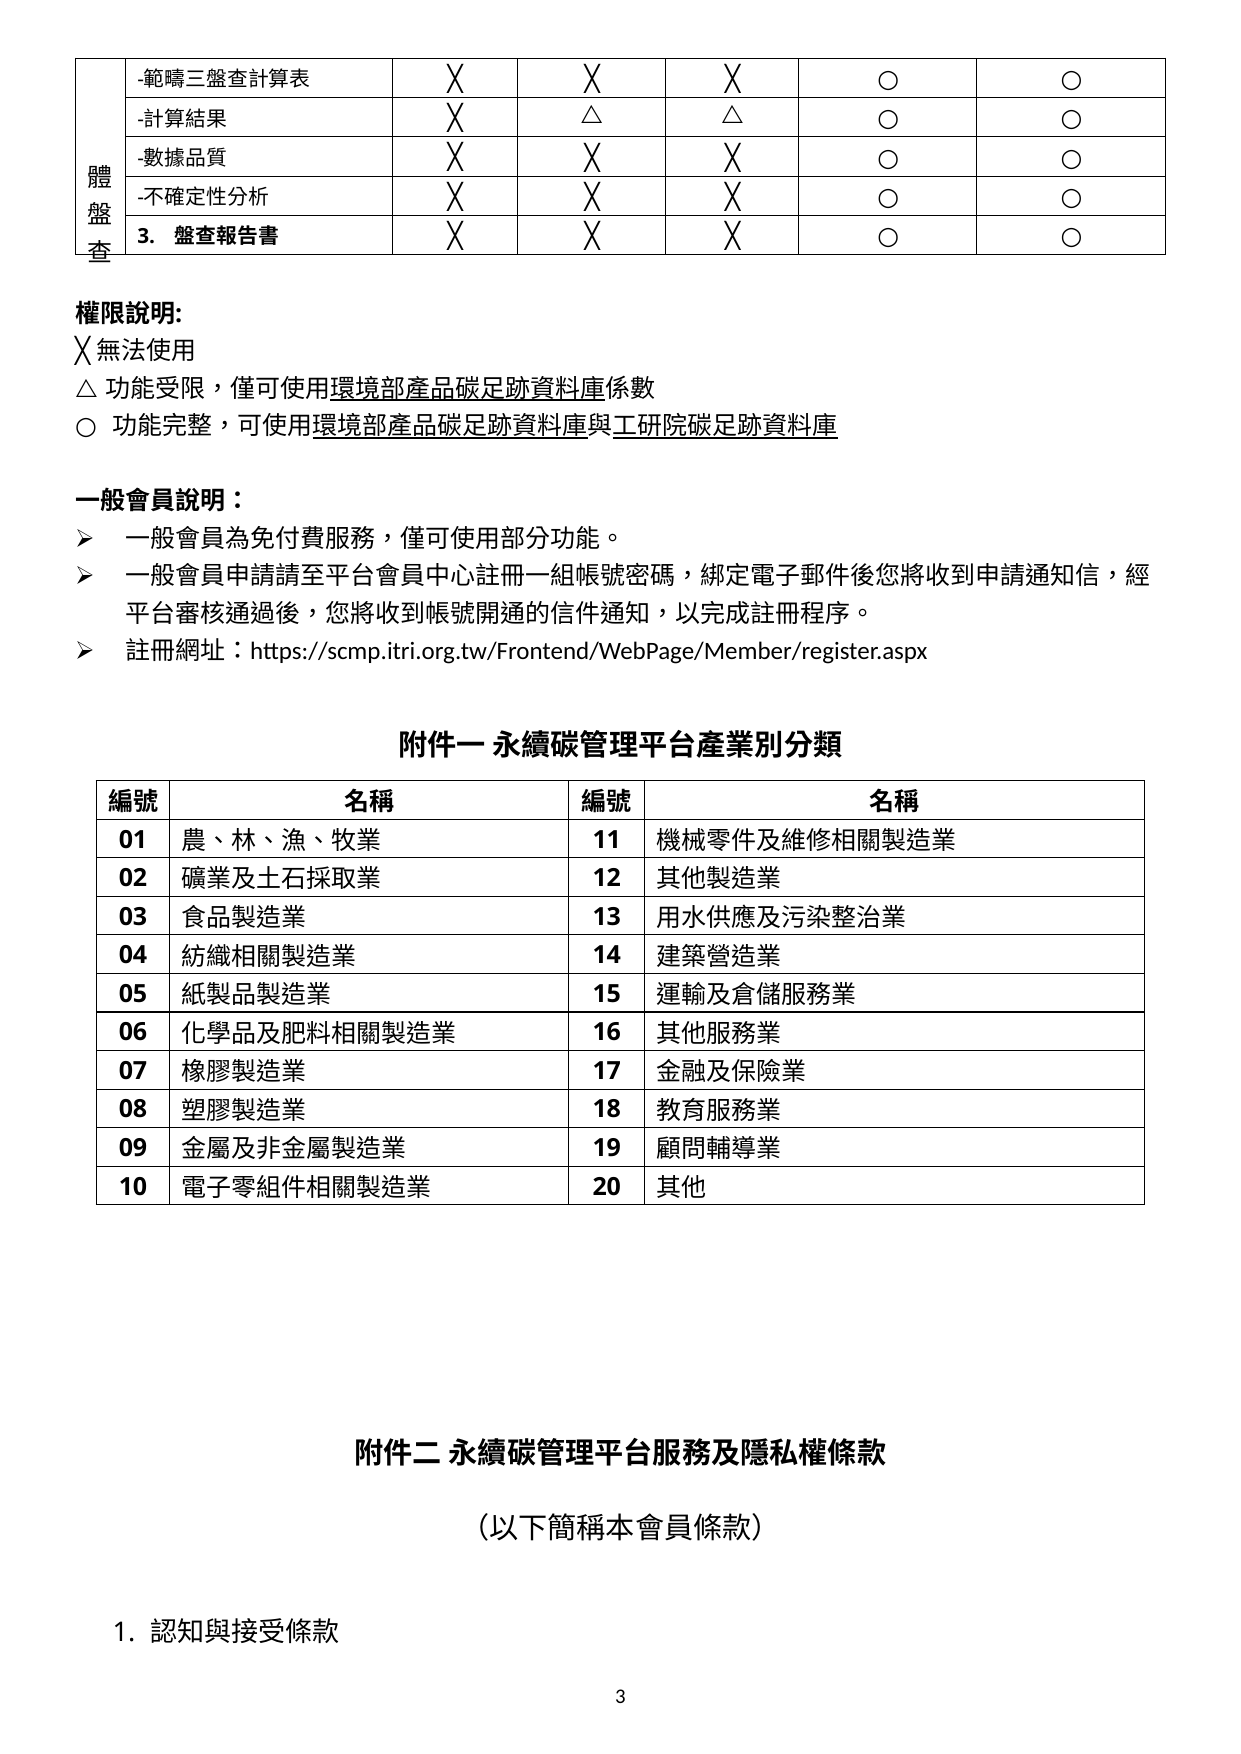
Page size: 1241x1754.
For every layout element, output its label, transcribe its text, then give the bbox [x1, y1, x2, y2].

list 一般會員申請請至平台會員中心註冊一組帳號密碼，綁定電子郵件後您將收到申請通知信，經平台審核通過後，您將收到帳號開通的信件通知，以完成註冊程序。 [75, 555, 1165, 630]
table_cell ○ [977, 98, 1165, 136]
table_cell 18 [569, 1090, 644, 1127]
table_cell ╳ [393, 59, 517, 97]
table_cell 12 [569, 858, 644, 896]
table_cell 用水供應及污染整治業 [645, 897, 1144, 934]
table_cell ○ [799, 59, 976, 97]
table_cell 02 [97, 858, 169, 896]
table_cell 05 [97, 974, 169, 1011]
table_cell ╳ [518, 177, 665, 215]
table_cell ○ [799, 98, 976, 136]
table_cell 20 [569, 1167, 644, 1204]
table_cell 10 [97, 1167, 169, 1204]
table_cell 電子零組件相關製造業 [170, 1167, 568, 1204]
table_cell ○ [977, 137, 1165, 176]
table_cell 機械零件及維修相關製造業 [645, 820, 1144, 857]
table_cell ╳ [666, 216, 798, 254]
table_cell 食品製造業 [170, 897, 568, 934]
text 權限說明: [75, 293, 1165, 330]
table_header 編號 [569, 781, 644, 819]
table_cell 01 [97, 820, 169, 857]
table_cell 建築營造業 [645, 935, 1144, 973]
table_cell ╳ [393, 216, 517, 254]
table_cell 教育服務業 [645, 1090, 1144, 1127]
table_cell 03 [97, 897, 169, 934]
table_cell ╳ [518, 59, 665, 97]
table_cell 09 [97, 1128, 169, 1166]
table_cell ╳ [393, 177, 517, 215]
table_cell ○ [799, 216, 976, 254]
table_cell ╳ [666, 177, 798, 215]
table_cell 17 [569, 1051, 644, 1088]
table_cell 紙製品製造業 [170, 974, 568, 1011]
text 一般會員說明： [75, 480, 1165, 518]
list 功能完整，可使用環境部產品碳足跡資料庫與工研院碳足跡資料庫 [75, 405, 1165, 443]
table_cell ○ [977, 177, 1165, 215]
table_cell 化學品及肥料相關製造業 [170, 1013, 568, 1050]
text ╳ 無法使用 [75, 330, 1165, 368]
table_cell ○ [799, 177, 976, 215]
list 認知與接受條款 [112, 1593, 1165, 1668]
text 附件一 永續碳管理平台產業別分類 [75, 705, 1165, 780]
table_cell ╳ [518, 137, 665, 176]
table_cell ○ [977, 216, 1165, 254]
table_cell 紡織相關製造業 [170, 935, 568, 973]
table_cell 金屬及非金屬製造業 [170, 1128, 568, 1166]
table_cell 08 [97, 1090, 169, 1127]
table_cell 農、林、漁、牧業 [170, 820, 568, 857]
table_header 編號 [97, 781, 169, 819]
table_cell ╳ [393, 137, 517, 176]
table_cell 顧問輔導業 [645, 1128, 1144, 1166]
text 附件二 永續碳管理平台服務及隱私權條款 （以下簡稱本會員條款） [75, 1413, 1165, 1563]
table_cell 其他 [645, 1167, 1144, 1204]
table_cell 運輸及倉儲服務業 [645, 974, 1144, 1011]
table_cell ╳ [666, 59, 798, 97]
table_cell 金融及保險業 [645, 1051, 1144, 1088]
table_cell -不確定性分析 [126, 177, 392, 215]
table_cell 塑膠製造業 [170, 1090, 568, 1127]
table_cell 其他服務業 [645, 1013, 1144, 1050]
table_cell 13 [569, 897, 644, 934]
table_header 名稱 [645, 781, 1144, 819]
table_cell -數據品質 [126, 137, 392, 176]
table_cell 11 [569, 820, 644, 857]
table_cell 盤查報告書 [126, 216, 392, 254]
table_cell 礦業及土石採取業 [170, 858, 568, 896]
table_cell ╳ [518, 216, 665, 254]
table_cell ╳ [393, 98, 517, 136]
table_cell 06 [97, 1013, 169, 1050]
list 註冊網址：https://scmp.itri.org.tw/Frontend/WebPage/Member/register.aspx [75, 630, 1165, 668]
table_cell [666, 98, 798, 136]
table_cell 14 [569, 935, 644, 973]
table_cell 橡膠製造業 [170, 1051, 568, 1088]
table_cell 19 [569, 1128, 644, 1166]
list 一般會員為免付費服務，僅可使用部分功能。 [75, 518, 1165, 555]
table_cell [518, 98, 665, 136]
table_cell -範疇三盤查計算表 [126, 59, 392, 97]
table_cell 04 [97, 935, 169, 973]
table_cell 15 [569, 974, 644, 1011]
table_cell 16 [569, 1013, 644, 1050]
table_cell ○ [799, 137, 976, 176]
table_cell -計算結果 [126, 98, 392, 136]
table_cell ╳ [666, 137, 798, 176]
table_cell 其他製造業 [645, 858, 1144, 896]
table_cell ○ [977, 59, 1165, 97]
text 功能受限，僅可使用環境部產品碳足跡資料庫係數 [75, 368, 1165, 405]
table_header 名稱 [170, 781, 568, 819]
table_cell 07 [97, 1051, 169, 1088]
